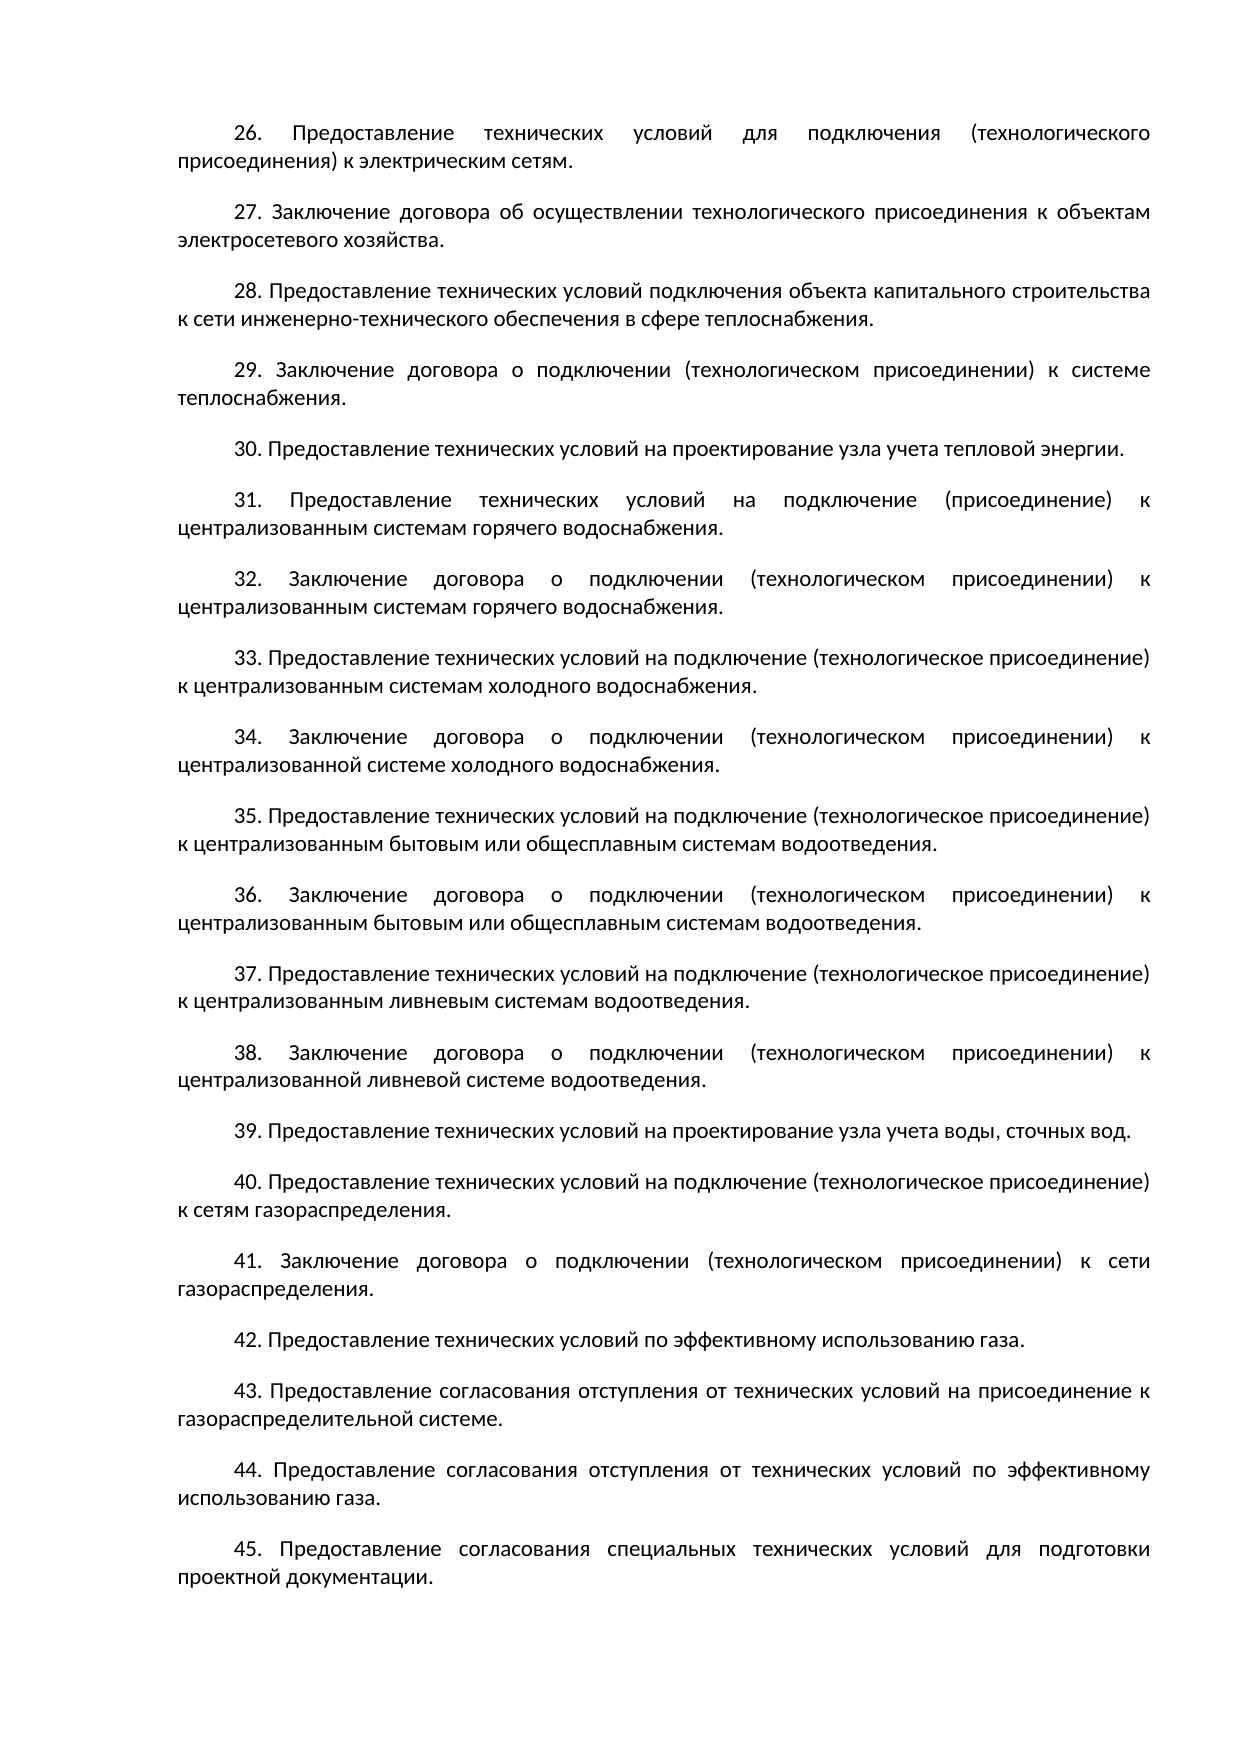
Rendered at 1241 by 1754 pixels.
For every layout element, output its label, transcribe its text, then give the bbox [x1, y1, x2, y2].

text 45. Предоставление согласования специальных технических условий для подготовки проектной документации. [177, 1534, 1152, 1590]
text 32. Заключение договора о подключении (технологическом присоединении) к централизованным системам горячего водоснабжения. [177, 564, 1152, 620]
text 43. Предоставление согласования отступления от технических условий на присоединение к газораспределительной системе. [177, 1376, 1152, 1432]
text 30. Предоставление технических условий на проектирование узла учета тепловой энергии. [177, 434, 1152, 462]
text 37. Предоставление технических условий на подключение (технологическое присоединение) к централизованным ливневым системам водоотведения. [177, 959, 1152, 1015]
text 33. Предоставление технических условий на подключение (технологическое присоединение) к централизованным системам холодного водоснабжения. [177, 643, 1152, 699]
text 29. Заключение договора о подключении (технологическом присоединении) к системе теплоснабжения. [177, 355, 1152, 411]
text 35. Предоставление технических условий на подключение (технологическое присоединение) к централизованным бытовым или общесплавным системам водоотведения. [177, 801, 1152, 857]
text 44. Предоставление согласования отступления от технических условий по эффективному использованию газа. [177, 1455, 1152, 1511]
text 34. Заключение договора о подключении (технологическом присоединении) к централизованной системе холодного водоснабжения. [177, 722, 1152, 778]
text 31. Предоставление технических условий на подключение (присоединение) к централизованным системам горячего водоснабжения. [177, 485, 1152, 541]
text 27. Заключение договора об осуществлении технологического присоединения к объектам электросетевого хозяйства. [177, 197, 1152, 253]
text 39. Предоставление технических условий на проектирование узла учета воды, сточных вод. [177, 1117, 1152, 1144]
text 41. Заключение договора о подключении (технологическом присоединении) к сети газораспределения. [177, 1246, 1152, 1302]
text 38. Заключение договора о подключении (технологическом присоединении) к централизованной ливневой системе водоотведения. [177, 1038, 1152, 1094]
text 28. Предоставление технических условий подключения объекта капитального строительства к сети инженерно-технического обеспечения в сфере теплоснабжения. [177, 276, 1152, 332]
text 36. Заключение договора о подключении (технологическом присоединении) к централизованным бытовым или общесплавным системам водоотведения. [177, 880, 1152, 936]
text 42. Предоставление технических условий по эффективному использованию газа. [177, 1325, 1152, 1353]
text 26. Предоставление технических условий для подключения (технологического присоединения) к электрическим сетям. [177, 118, 1152, 174]
text 40. Предоставление технических условий на подключение (технологическое присоединение) к сетям газораспределения. [177, 1167, 1152, 1223]
